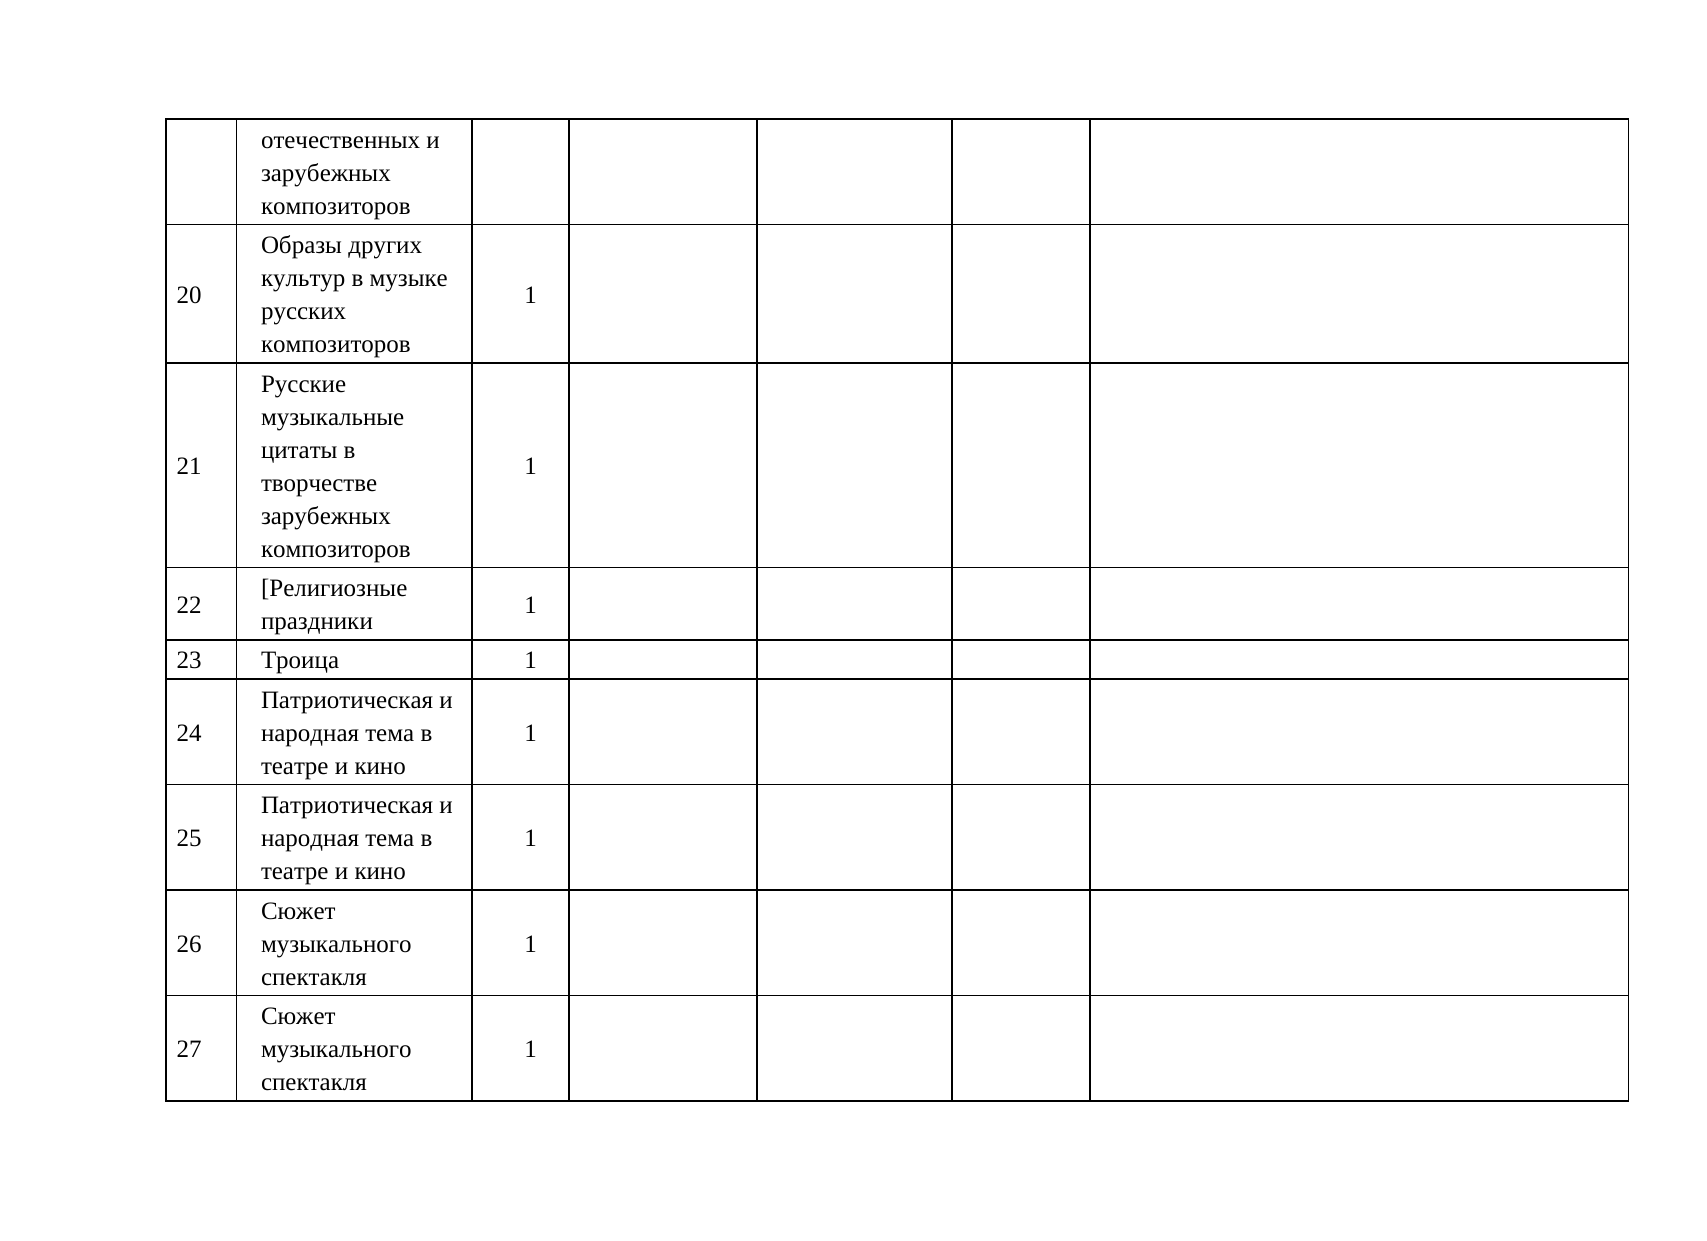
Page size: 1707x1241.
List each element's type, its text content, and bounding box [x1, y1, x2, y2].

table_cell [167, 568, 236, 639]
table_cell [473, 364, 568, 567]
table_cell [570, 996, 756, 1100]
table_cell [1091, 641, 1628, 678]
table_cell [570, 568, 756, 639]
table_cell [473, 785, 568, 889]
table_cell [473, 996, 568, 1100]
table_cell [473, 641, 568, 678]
table_cell [758, 120, 951, 223]
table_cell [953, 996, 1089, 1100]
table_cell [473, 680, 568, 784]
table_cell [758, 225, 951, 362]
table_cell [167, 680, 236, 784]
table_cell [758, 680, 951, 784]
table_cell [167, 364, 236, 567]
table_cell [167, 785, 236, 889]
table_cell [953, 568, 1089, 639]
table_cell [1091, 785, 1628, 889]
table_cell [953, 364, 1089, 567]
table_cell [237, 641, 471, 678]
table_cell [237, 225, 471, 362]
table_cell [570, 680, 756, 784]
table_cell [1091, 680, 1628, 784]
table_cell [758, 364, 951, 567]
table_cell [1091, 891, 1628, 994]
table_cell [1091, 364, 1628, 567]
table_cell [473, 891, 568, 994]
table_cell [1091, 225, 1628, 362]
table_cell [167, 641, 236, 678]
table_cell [237, 120, 471, 223]
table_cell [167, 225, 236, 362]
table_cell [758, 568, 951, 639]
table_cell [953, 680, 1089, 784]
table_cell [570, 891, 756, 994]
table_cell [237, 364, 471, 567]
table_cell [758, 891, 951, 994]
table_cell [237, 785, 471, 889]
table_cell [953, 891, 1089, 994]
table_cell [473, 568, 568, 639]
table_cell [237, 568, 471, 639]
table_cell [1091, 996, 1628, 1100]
table_cell 19 [167, 120, 236, 223]
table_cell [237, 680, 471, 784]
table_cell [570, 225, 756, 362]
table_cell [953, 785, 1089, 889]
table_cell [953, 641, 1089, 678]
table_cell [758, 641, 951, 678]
table_cell 1 [473, 120, 568, 223]
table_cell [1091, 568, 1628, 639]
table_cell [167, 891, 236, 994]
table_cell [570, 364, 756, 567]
table_cell [953, 120, 1089, 223]
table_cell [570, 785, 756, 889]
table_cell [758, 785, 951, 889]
table_cell [1091, 120, 1628, 223]
table_cell [570, 120, 756, 223]
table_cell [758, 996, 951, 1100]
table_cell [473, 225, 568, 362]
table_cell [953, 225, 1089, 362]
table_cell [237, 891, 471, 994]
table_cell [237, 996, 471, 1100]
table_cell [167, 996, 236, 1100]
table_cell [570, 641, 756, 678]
